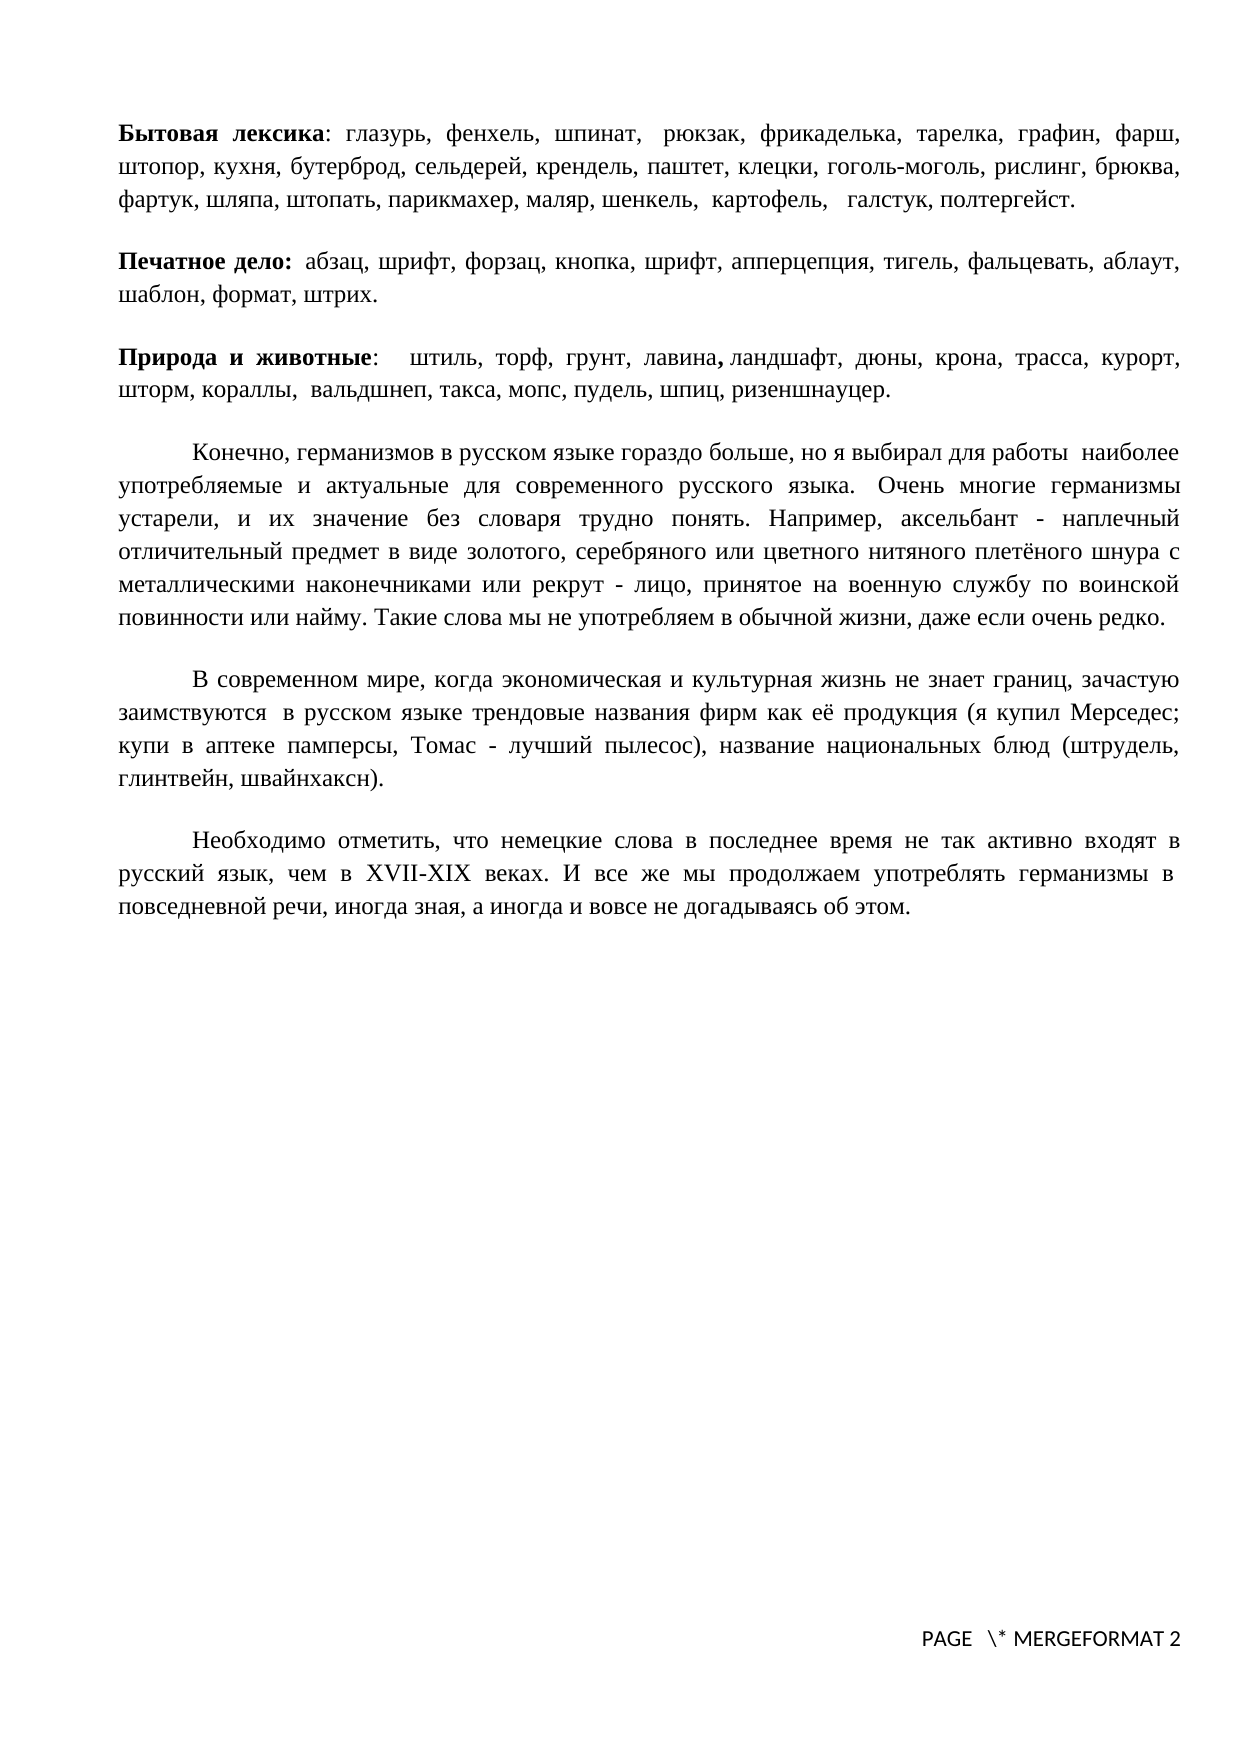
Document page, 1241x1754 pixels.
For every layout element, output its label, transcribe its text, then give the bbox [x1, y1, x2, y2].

text Конечно, германизмов в русском языке гораздо больше, но я выбирал для работы наиболее употребляемые и актуальные для современного русского языка. Очень многие германизмы устарели, и их значение без словаря трудно понять. Например, аксельбант - наплечный отличительный предмет в виде золотого, серебряного или цветного нитяного плетёного шнура с металлическими наконечниками или рекрут - лицо, принятое на военную службу по воинской повинности или найму. Такие слова мы не употребляем в обычной жизни, даже если очень редко. [118, 437, 1181, 631]
text Необходимо отметить, что немецкие слова в последнее время не так активно входят в русский язык, чем в XVII-XIX веках. И все же мы продолжаем употреблять германизмы в повседневной речи, иногда зная, а иногда и вовсе не догадываясь об этом. [118, 825, 1181, 920]
text Печатное дело: абзац, шрифт, форзац, кнопка, шрифт, апперцепция, тигель, фальцевать, аблаут, шаблон, формат, штрих. [118, 246, 1181, 308]
text Бытовая лексика: глазурь, фенхель, шпинат, рюкзак, фрикаделька, тарелка, графин, фарш, штопор, кухня, бутерброд, сельдерей, крендель, паштет, клецки, гоголь-моголь, рислинг, брюква, фартук, шляпа, штопать, парикмахер, маляр, шенкель, картофель, галстук, полтергейст. [118, 118, 1181, 213]
text Природа и животные: штиль, торф, грунт, лавина, ландшафт, дюны, крона, трасса, курорт, шторм, кораллы, вальдшнеп, такса, мопс, пудель, шпиц, ризеншнауцер. [118, 342, 1181, 403]
text В современном мире, когда экономическая и культурная жизнь не знает границ, зачастую заимствуются в русском языке трендовые названия фирм как её продукция (я купил Мерседес; купи в аптеке памперсы, Томас - лучший пылесос), название национальных блюд (штрудель, глинтвейн, швайнхаксн). [118, 664, 1181, 792]
